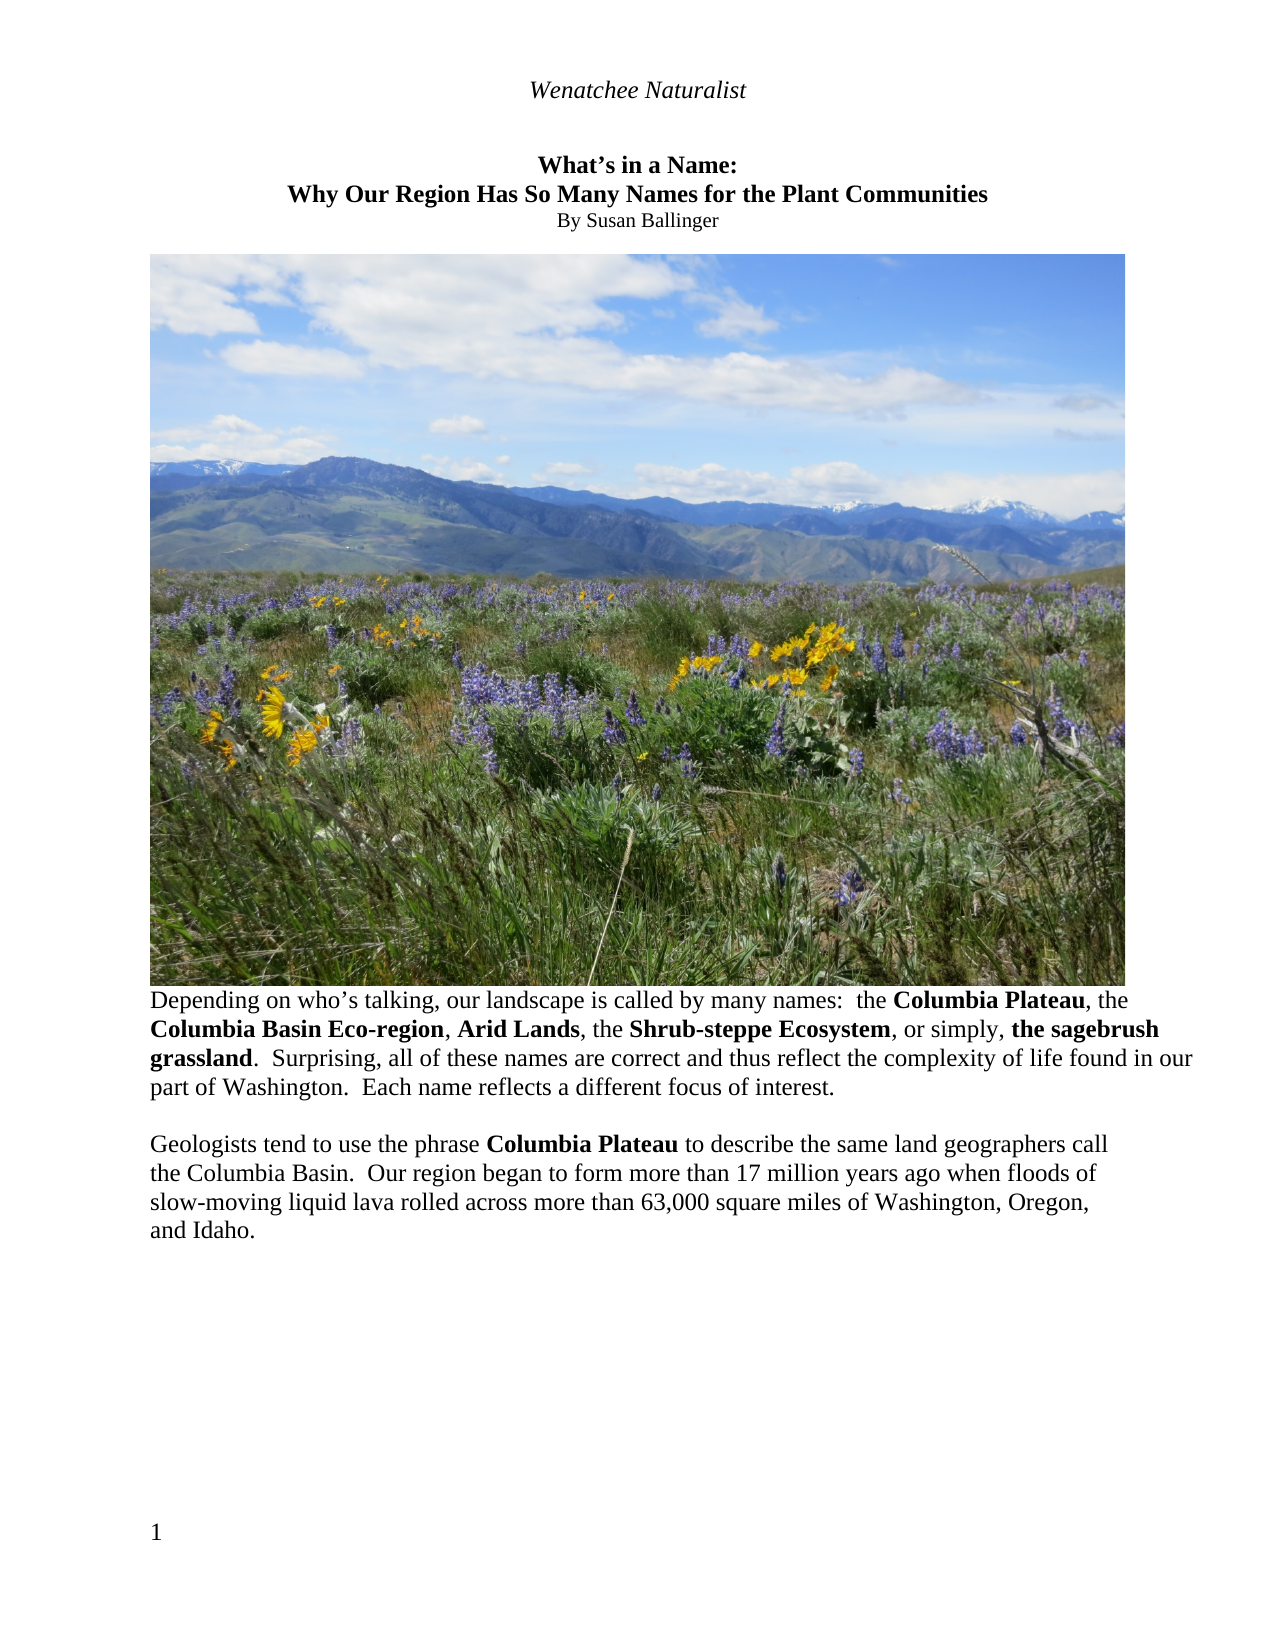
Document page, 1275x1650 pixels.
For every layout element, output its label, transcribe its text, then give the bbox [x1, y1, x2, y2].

text What’s in a Name: [150, 150, 1125, 179]
text Why Our Region Has So Many Names for the Plant Communities [150, 179, 1125, 207]
picture [150, 254, 1125, 986]
text Geologists tend to use the phrase Columbia Plateau to describe the same land geographers call the . Our region began to form more than 17 million years ago when floods of slow-moving liquid lava rolled across more than 63,000 square miles of , and . Floods of lava happened repeatedly solidifying in many layers of basalt, 1000s of feet thick. Movement of the earth’s plates later caused ridges and valleys to form, and then rivers eroded the ridges and filled the valleys with sediment. The word plateau is used to describe the “layer cake” of basalt rock, which forms the foundational bedrock of our landscape. [150, 1129, 1125, 1244]
text By Susan Ballinger [150, 207, 1125, 232]
